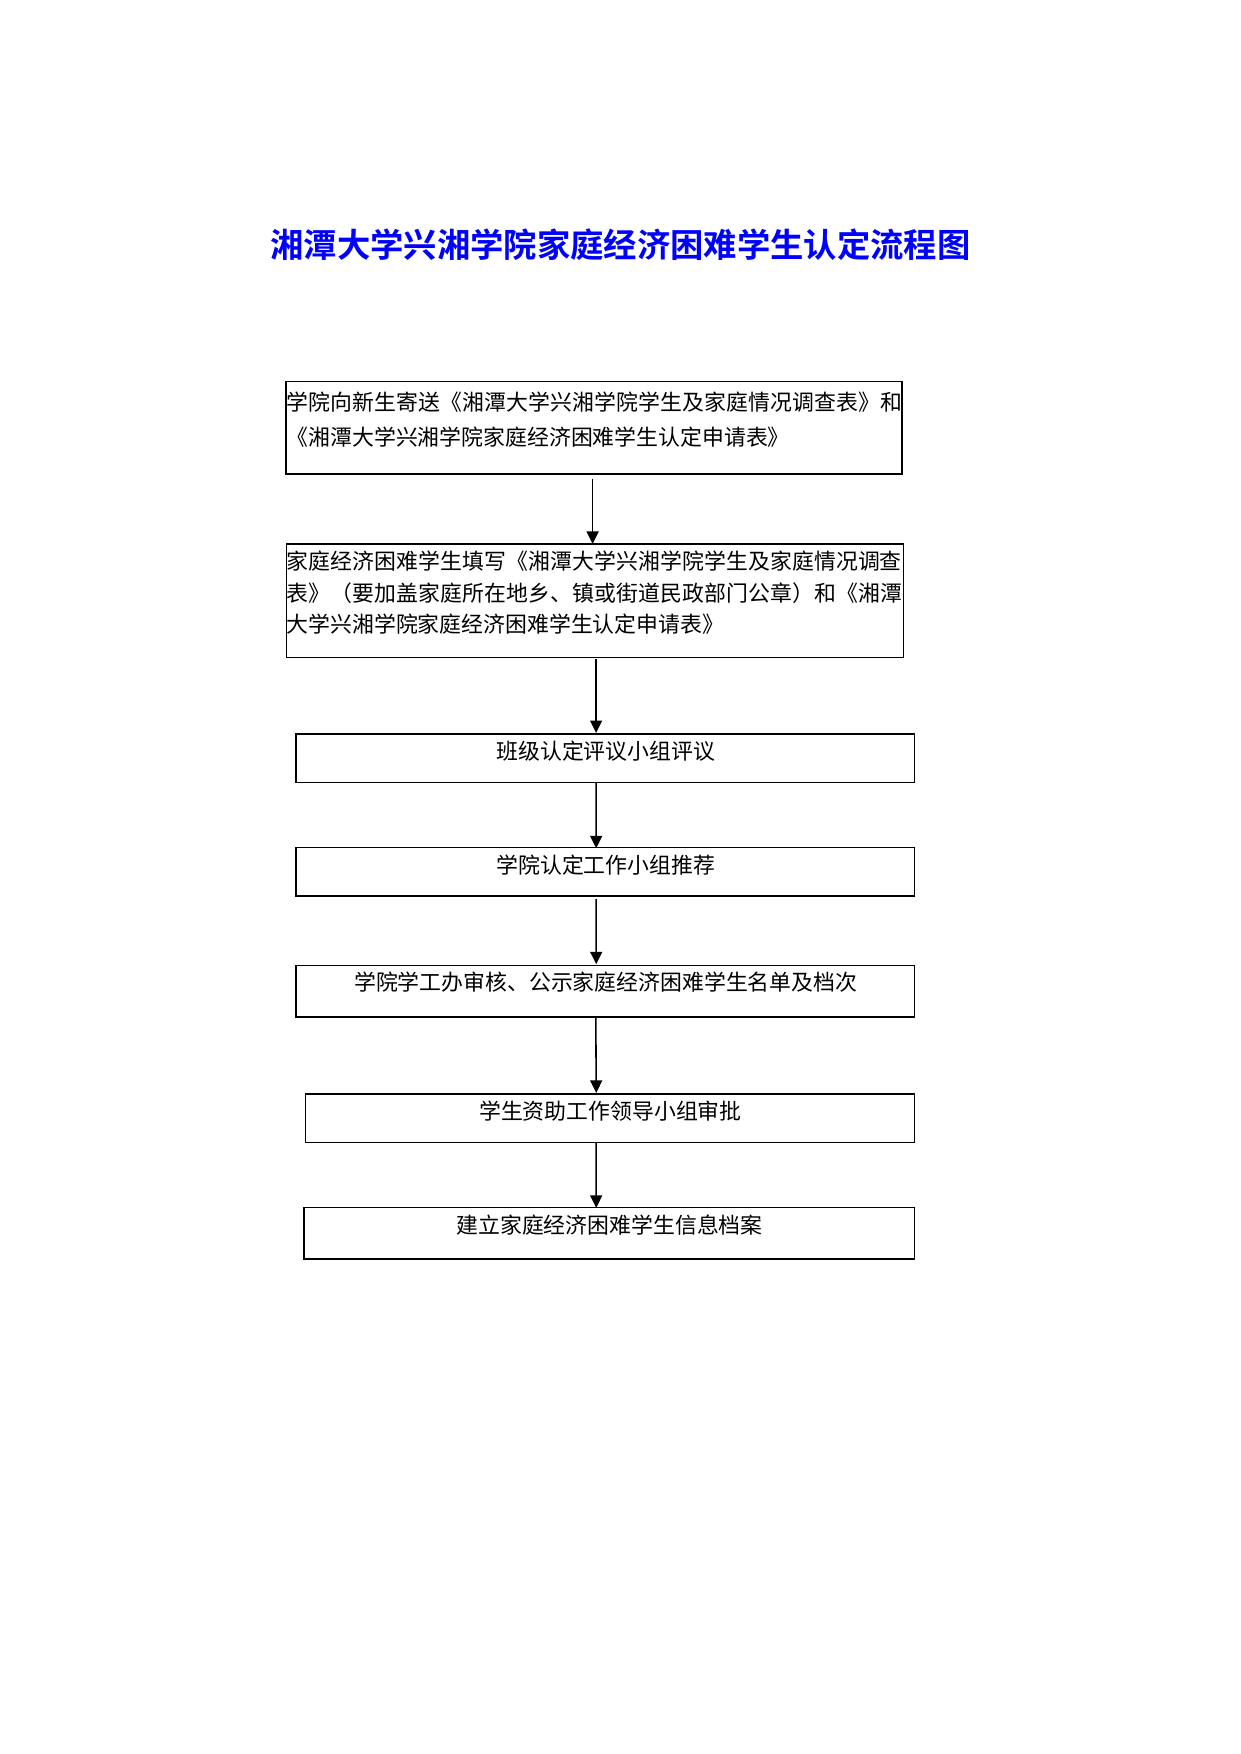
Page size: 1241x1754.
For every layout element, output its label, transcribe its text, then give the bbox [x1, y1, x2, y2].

text 湘潭大学兴湘学院家庭经济困难学生认定流程图 [187, 211, 1053, 276]
